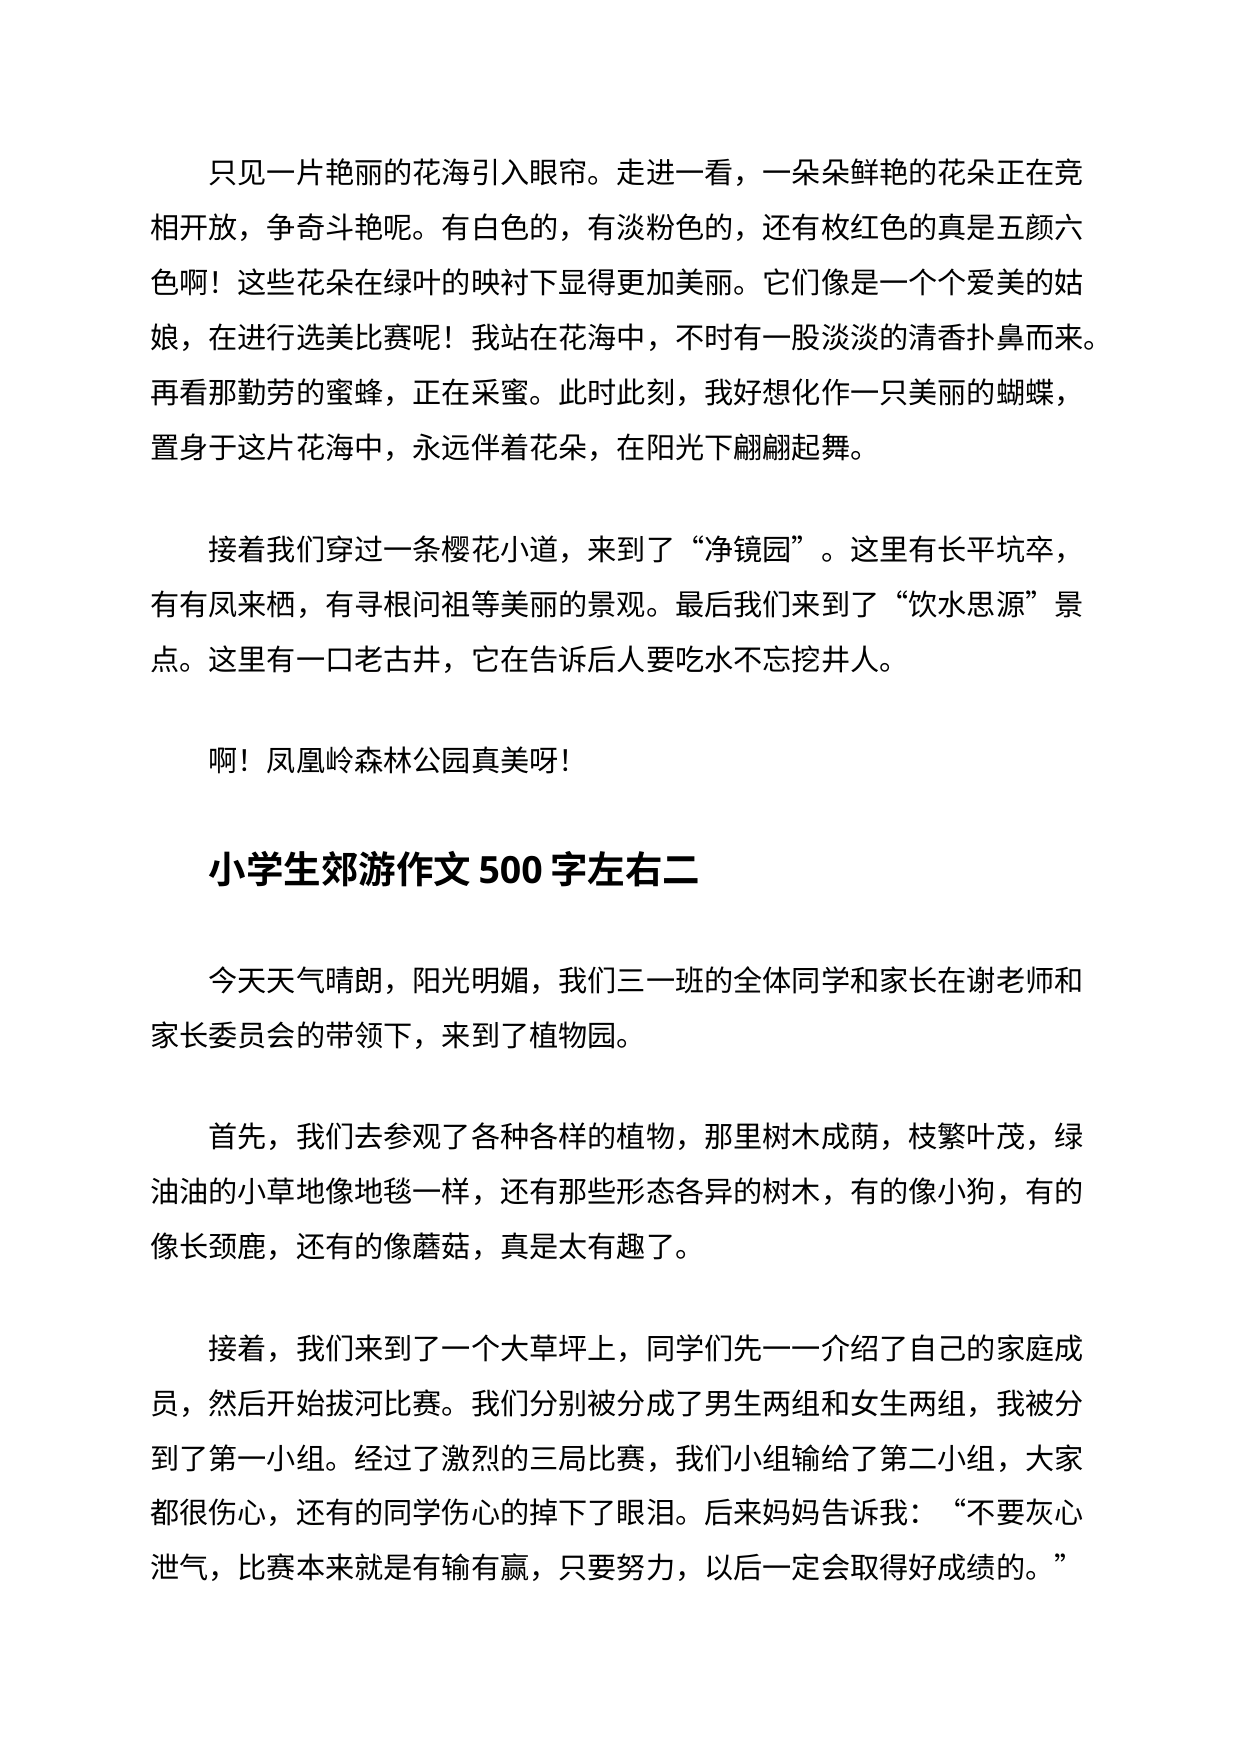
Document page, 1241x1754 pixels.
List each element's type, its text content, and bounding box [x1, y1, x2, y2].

text 小学生郊游作文500字左右二 [150, 839, 1090, 894]
text 接着我们穿过一条樱花小道，来到了“净镜园”。这里有长平坑卒，有有凤来栖，有寻根问祖等美丽的景观。最后我们来到了“饮水思源”景点。这里有一口老古井，它在告诉后人要吃水不忘挖井人。 [150, 526, 1090, 678]
text 今天天气晴朗，阳光明媚，我们三一班的全体同学和家长在谢老师和家长委员会的带领下，来到了植物园。 [150, 957, 1090, 1054]
text 只见一片艳丽的花海引入眼帘。走进一看，一朵朵鲜艳的花朵正在竞相开放，争奇斗艳呢。有白色的，有淡粉色的，还有枚红色的真是五颜六色啊！这些花朵在绿叶的映衬下显得更加美丽。它们像是一个个爱美的姑娘，在进行选美比赛呢！我站在花海中，不时有一股淡淡的清香扑鼻而来。再看那勤劳的蜜蜂，正在采蜜。此时此刻，我好想化作一只美丽的蝴蝶，置身于这片花海中，永远伴着花朵，在阳光下翩翩起舞。 [150, 150, 1090, 467]
text 首先，我们去参观了各种各样的植物，那里树木成荫，枝繁叶茂，绿油油的小草地像地毯一样，还有那些形态各异的树木，有的像小狗，有的像长颈鹿，还有的像蘑菇，真是太有趣了。 [150, 1114, 1090, 1266]
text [150, 1325, 1090, 1587]
text 啊！凤凰岭森林公园真美呀！ [150, 738, 1090, 780]
